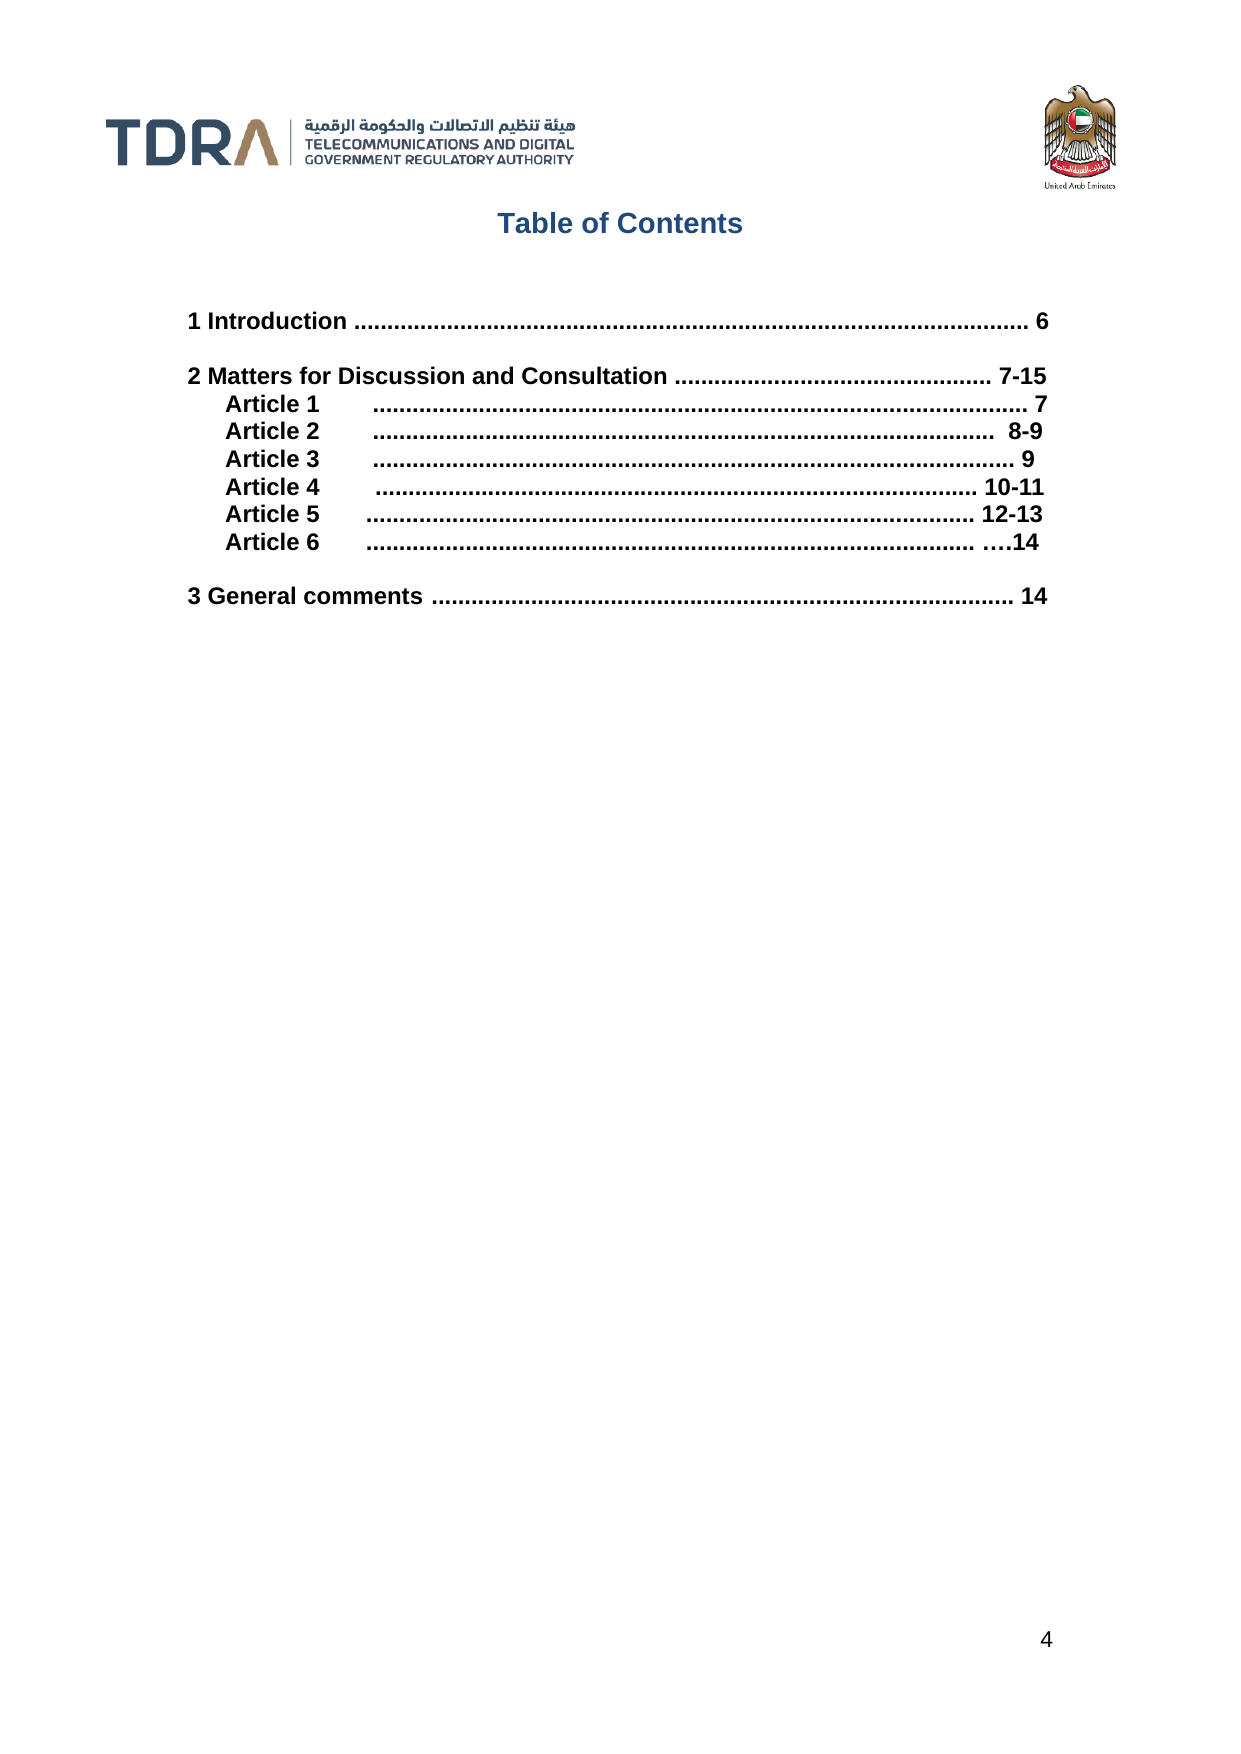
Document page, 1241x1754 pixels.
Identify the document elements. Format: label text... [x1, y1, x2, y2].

picture [58, 79, 626, 200]
text Article 2 .............................................................................................. 8-9 [225, 417, 1053, 445]
text Article 4 ........................................................................................... 10-11 [225, 472, 1053, 500]
picture [1011, 60, 1150, 214]
text Article 6 ............................................................................................ ….14 [225, 528, 1053, 555]
text 1 Introduction ...................................................................................................... 6 [187, 307, 1053, 334]
text 2 Matters for Discussion and Consultation ................................................ 7-15 [187, 362, 1053, 390]
text 3 General comments ........................................................................................ 14 [187, 582, 1053, 609]
text Table of Contents [187, 206, 1053, 240]
text Article 5 ............................................................................................ 12-13 [225, 500, 1053, 528]
text Article 3 ................................................................................................. 9 [225, 445, 1053, 472]
text Article 1 ................................................................................................... 7 [225, 390, 1053, 417]
